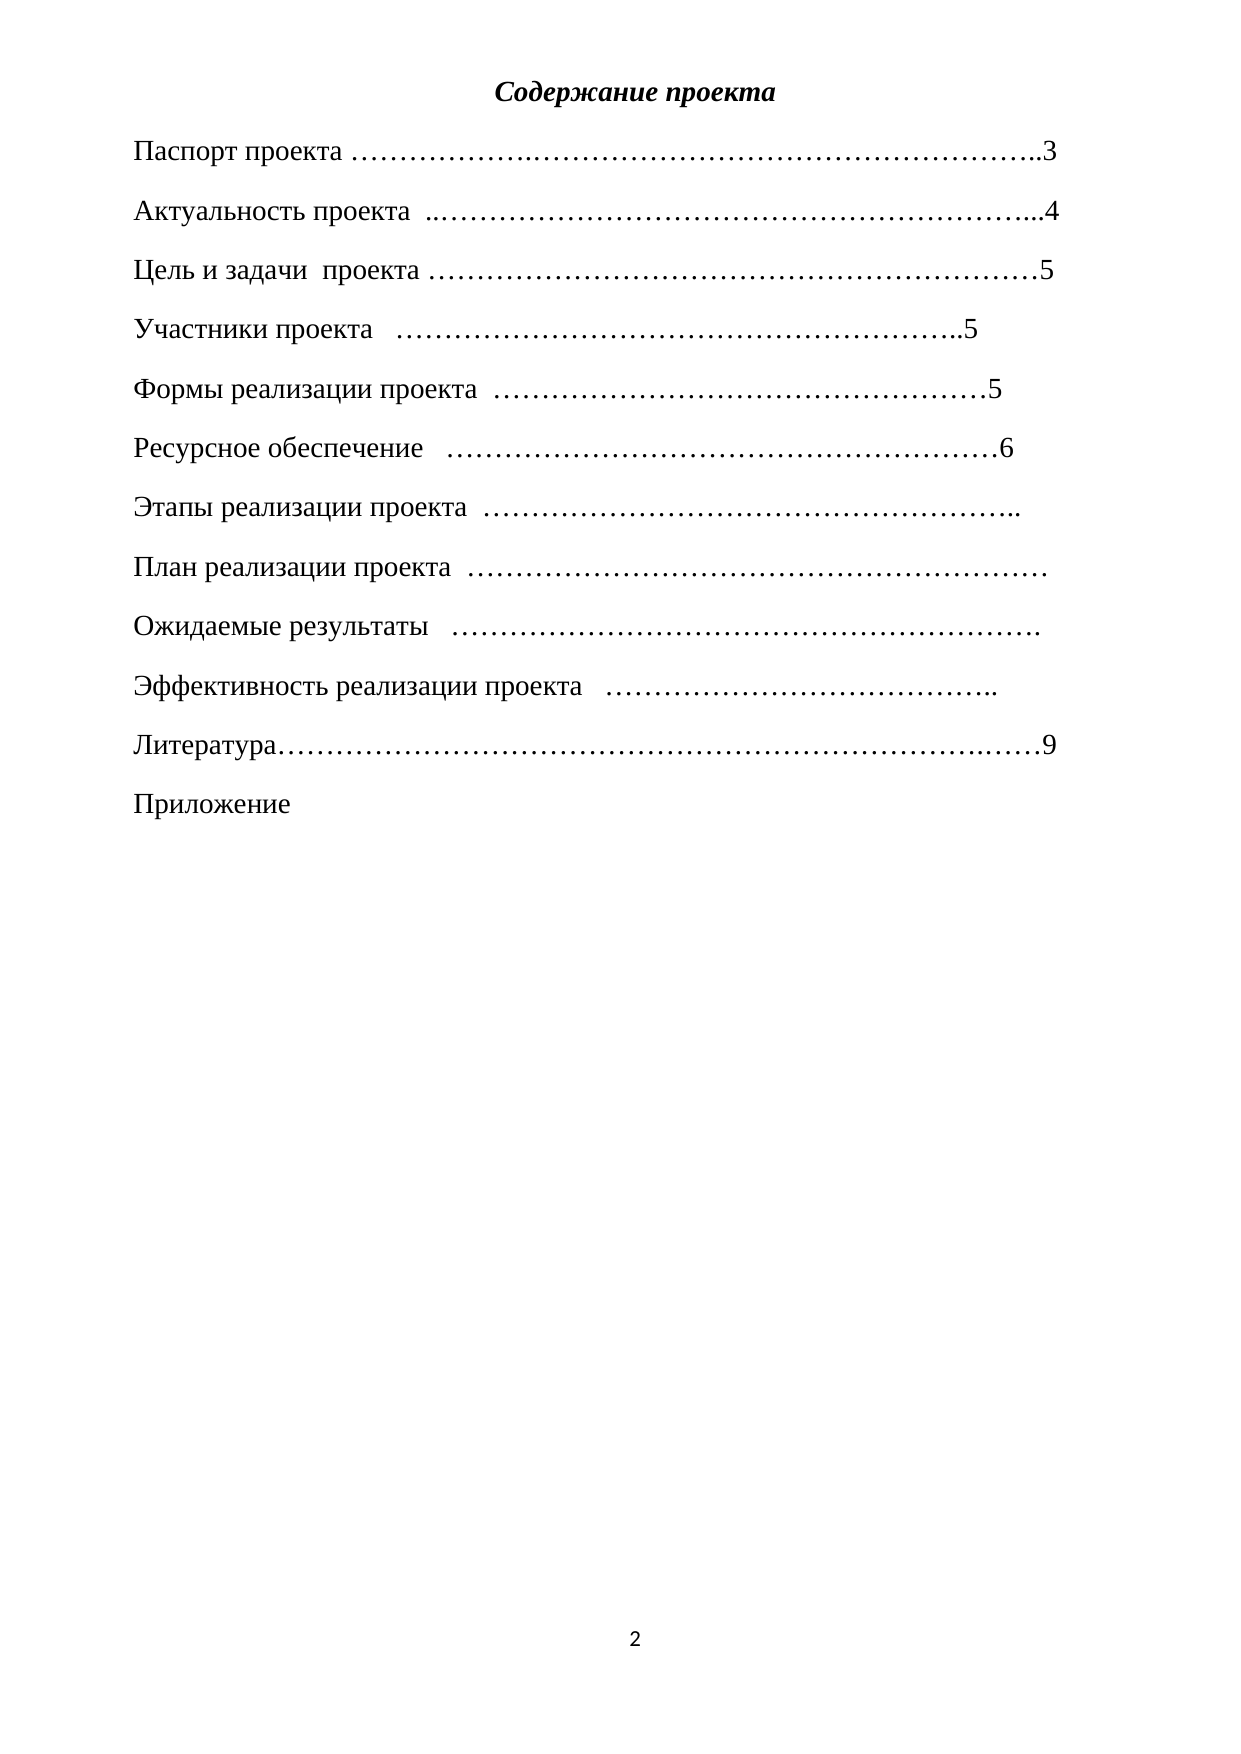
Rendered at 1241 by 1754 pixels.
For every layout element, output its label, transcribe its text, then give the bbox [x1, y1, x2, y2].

text Литература……………………………………………………………….……9 [103, 727, 1167, 761]
text Паспорт проекта ……………….……………………………………………..3 [133, 133, 1167, 167]
text Формы реализации проекта ……………………………………………5 [44, 371, 1167, 404]
text Приложение [103, 786, 1167, 820]
text Актуальность проекта ..……………………………………………………...4 [103, 193, 1167, 226]
text Эффективность реализации проекта ………………………………….. [44, 668, 1167, 701]
text Содержание проекта [103, 74, 1167, 107]
text Ресурсное обеспечение …………………………………………………6 [44, 430, 1167, 464]
text План реализации проекта …………………………………………………… [44, 549, 1167, 582]
text Участники проекта …………………………………………………..5 [44, 311, 1167, 345]
text Цель и задачи проекта ………………………………………………………5 [103, 252, 1167, 286]
text Ожидаемые результаты ……………………………………………………. [44, 608, 1167, 642]
text Этапы реализации проекта ……………………………………………….. [44, 489, 1167, 523]
